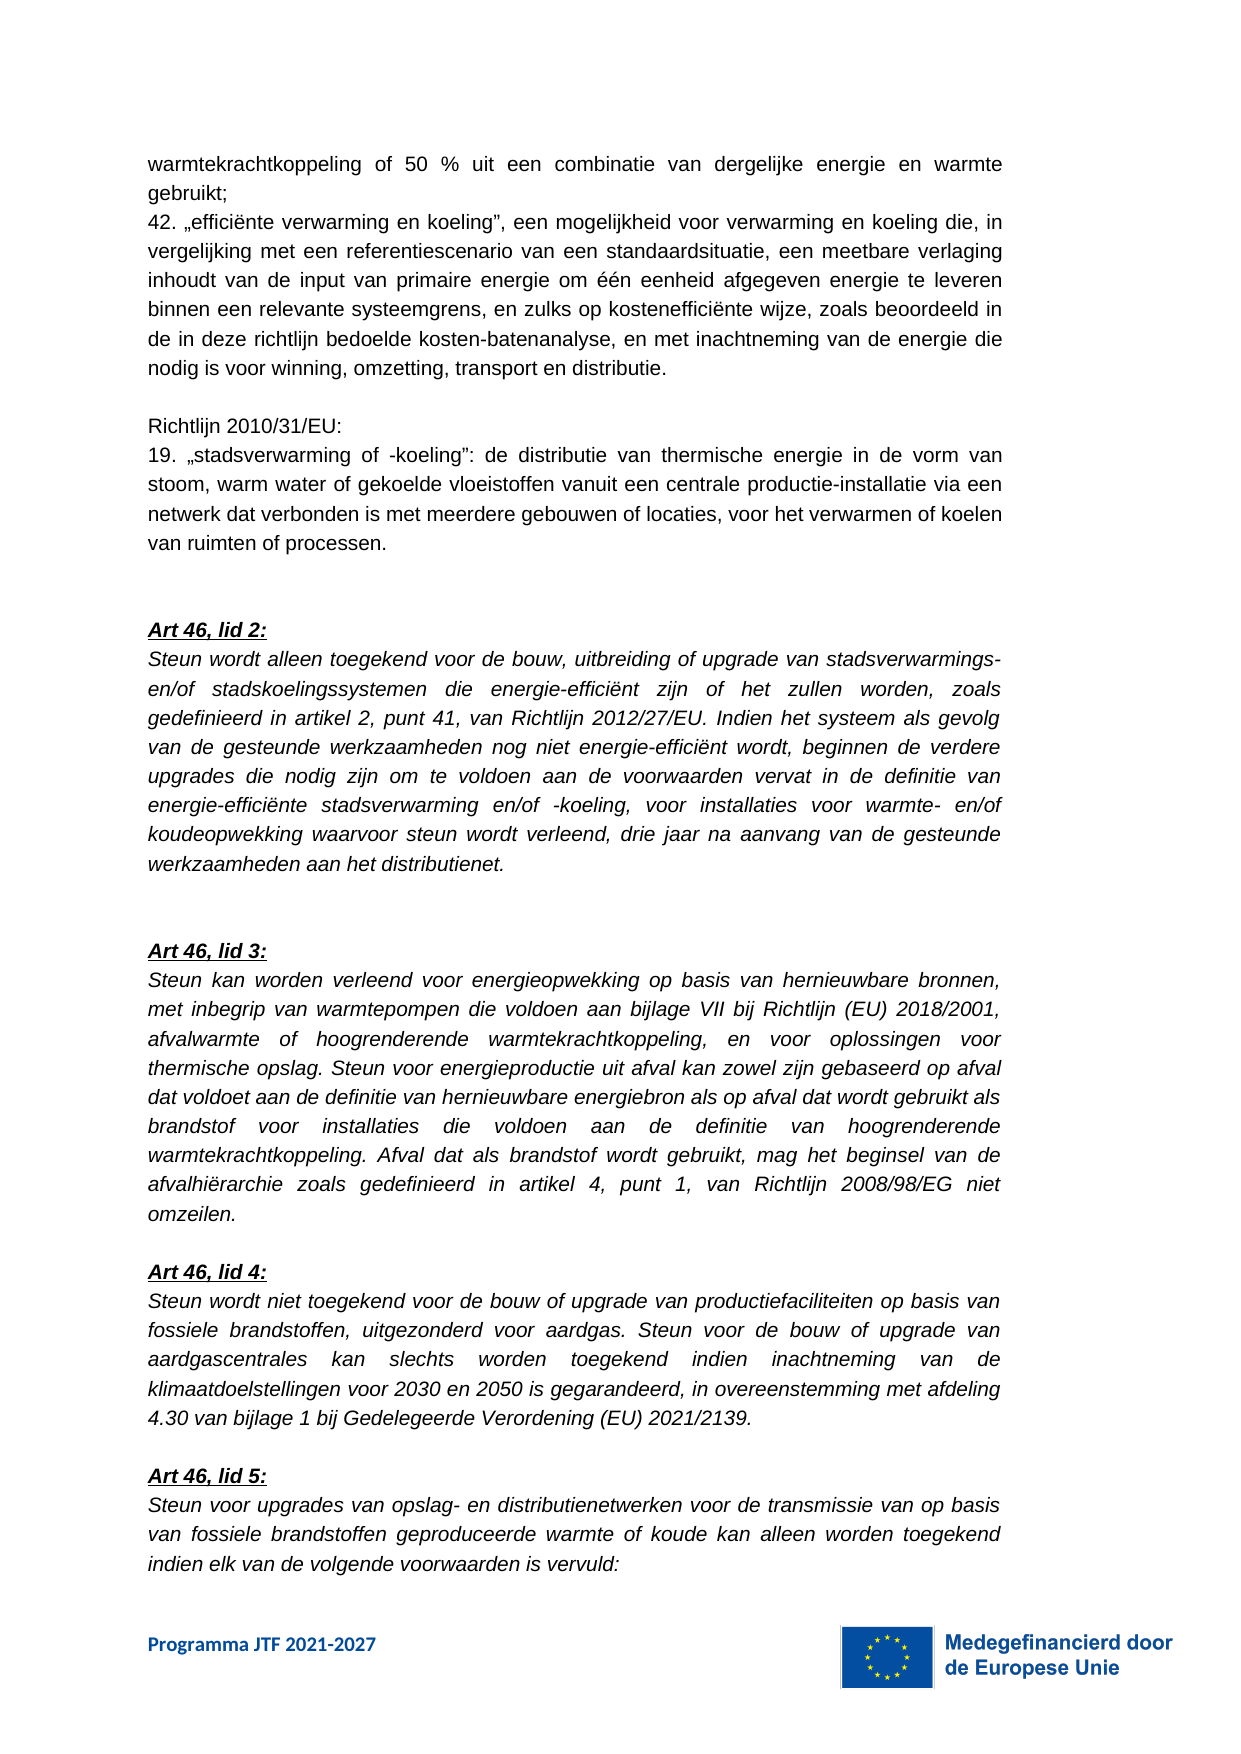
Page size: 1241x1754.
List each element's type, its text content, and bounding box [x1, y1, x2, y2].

text 42. „efficiënte verwarming en koeling”, een mogelijkheid voor verwarming en koeling die, in vergelijking met een referentiescenario van een standaardsituatie, een meetbare verlaging inhoudt van de input van primaire energie om één eenheid afgegeven energie te leveren binnen een relevante systeemgrens, en zulks op kostenefficiënte wijze, zoals beoordeeld in de in deze richtlijn bedoelde kosten-batenanalyse, en met inachtneming van de energie die nodig is voor winning, omzetting, transport en distributie. [148, 206, 1004, 381]
text Art 46, lid 4: [148, 1256, 1004, 1285]
text Steun voor upgrades van opslag- en distributienetwerken voor de transmissie van op basis van fossiele brandstoffen geproduceerde warmte of koude kan alleen worden toegekend indien elk van de volgende voorwaarden is vervuld: [148, 1489, 1004, 1577]
text Richtlijn 2010/31/EU: [148, 410, 1004, 439]
text Art 46, lid 2: [148, 614, 1004, 643]
text Art 46, lid 5: [148, 1460, 1004, 1489]
text Steun kan worden verleend voor energieopwekking op basis van hernieuwbare bronnen, met inbegrip van warmtepompen die voldoen aan bijlage VII bij Richtlijn (EU) 2018/2001, afvalwarmte of hoogrenderende warmtekrachtkoppeling, en voor oplossingen voor thermische opslag. Steun voor energieproductie uit afval kan zowel zijn gebaseerd op afval dat voldoet aan de definitie van hernieuwbare energiebron als op afval dat wordt gebruikt als brandstof voor installaties die voldoen aan de definitie van hoogrenderende warmtekrachtkoppeling. Afval dat als brandstof wordt gebruikt, mag het beginsel van de afvalhiërarchie zoals gedefinieerd in artikel 4, punt 1, van Richtlijn 2008/98/EG niet omzeilen. [148, 964, 1004, 1227]
text Art 46, lid 3: [148, 935, 1004, 964]
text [148, 148, 1004, 206]
picture [838, 1623, 1179, 1690]
text 19. „stadsverwarming of -koeling”: de distributie van thermische energie in de vorm van stoom, warm water of gekoelde vloeistoffen vanuit een centrale productie-installatie via een netwerk dat verbonden is met meerdere gebouwen of locaties, voor het verwarmen of koelen van ruimten of processen. [148, 439, 1004, 556]
text Steun wordt niet toegekend voor de bouw of upgrade van productiefaciliteiten op basis van fossiele brandstoffen, uitgezonderd voor aardgas. Steun voor de bouw of upgrade van aardgascentrales kan slechts worden toegekend indien inachtneming van de klimaatdoelstellingen voor 2030 en 2050 is gegarandeerd, in overeenstemming met afdeling 4.30 van bijlage 1 bij Gedelegeerde Verordening (EU) 2021/2139. [148, 1285, 1004, 1431]
text Steun wordt alleen toegekend voor de bouw, uitbreiding of upgrade van stadsverwarmings- en/of stadskoelingssystemen die energie-efficiënt zijn of het zullen worden, zoals gedefinieerd in artikel 2, punt 41, van Richtlijn 2012/27/EU. Indien het systeem als gevolg van de gesteunde werkzaamheden nog niet energie-efficiënt wordt, beginnen de verdere upgrades die nodig zijn om te voldoen aan de voorwaarden vervat in de definitie van energie-efficiënte stadsverwarming en/of -koeling, voor installaties voor warmte- en/of koudeopwekking waarvoor steun wordt verleend, drie jaar na aanvang van de gesteunde werkzaamheden aan het distributienet. [148, 643, 1004, 877]
